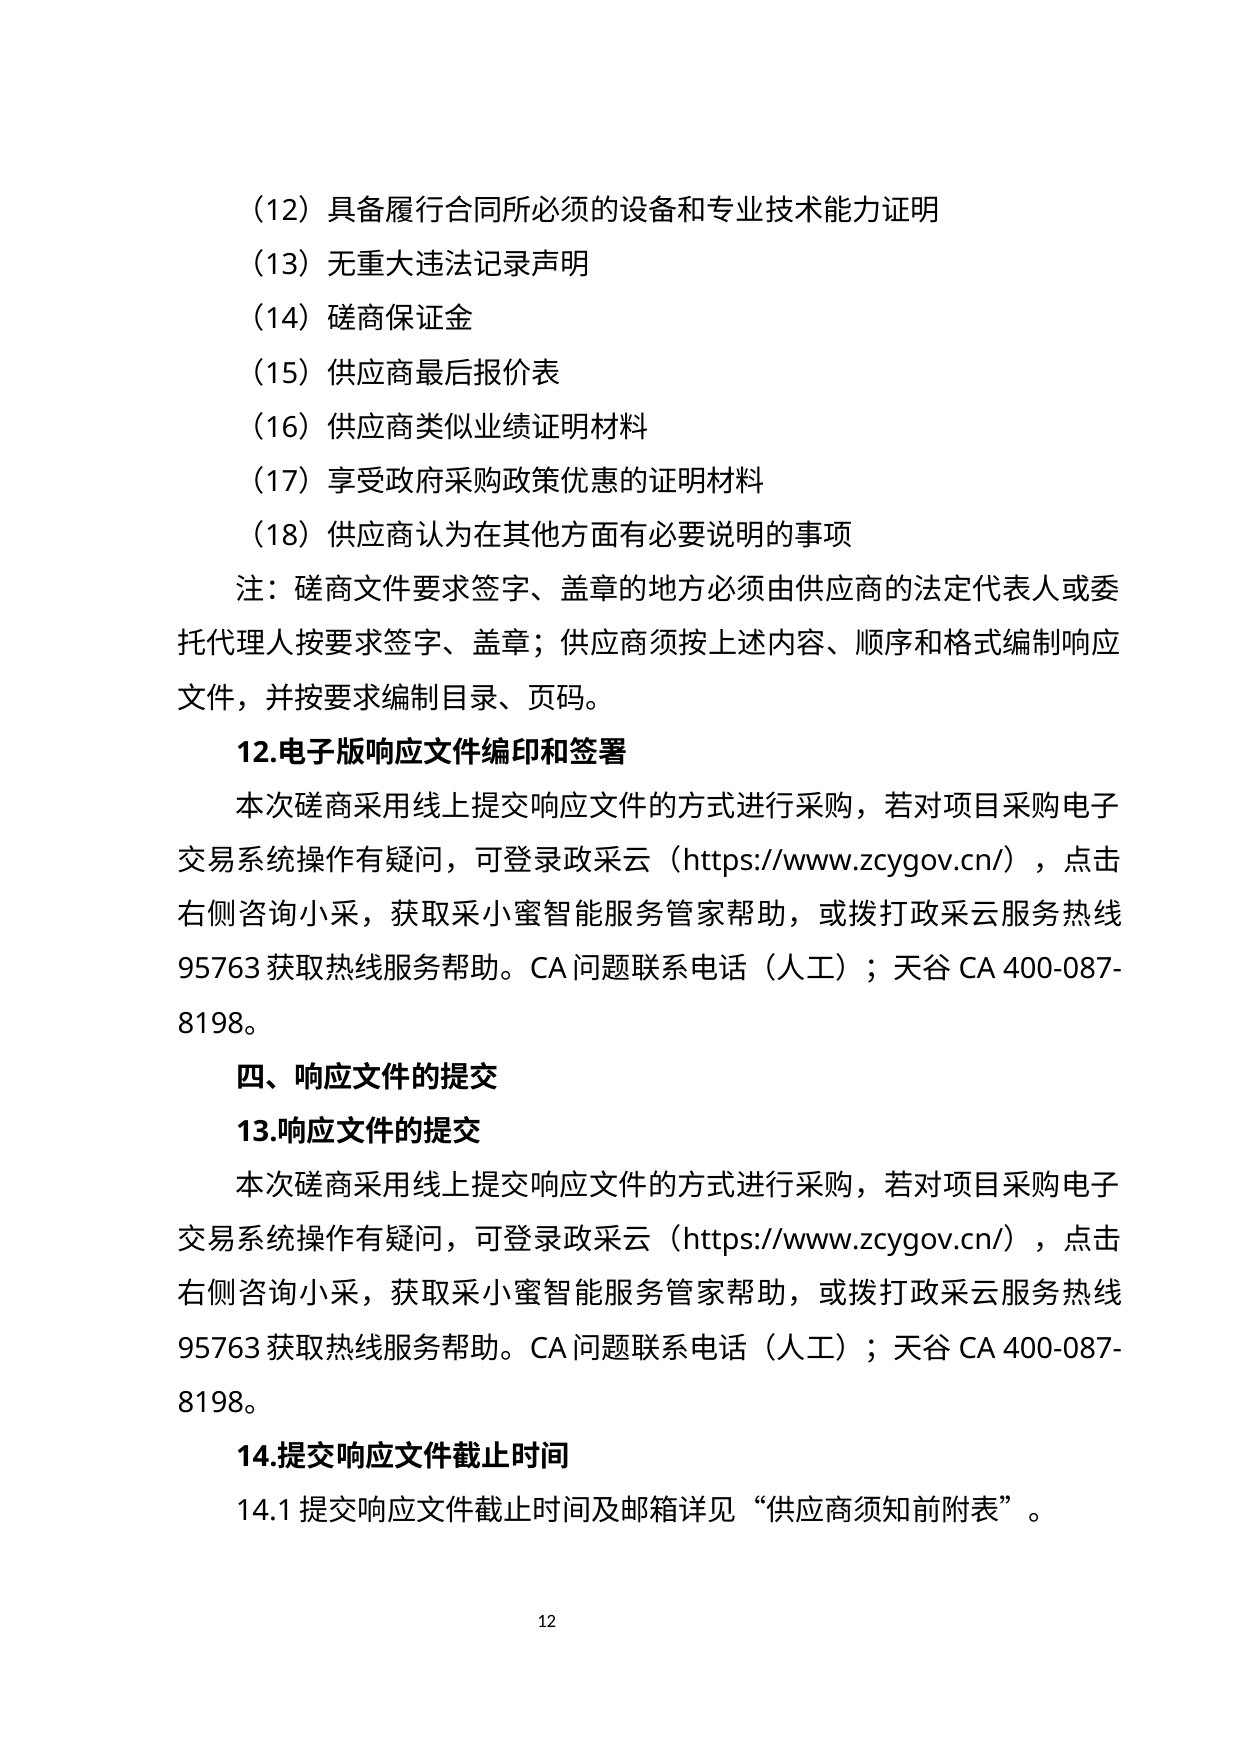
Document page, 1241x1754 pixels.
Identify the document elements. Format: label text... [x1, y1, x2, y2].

text 本次磋商采用线上提交响应文件的方式进行采购，若对项目采购电子交易系统操作有疑问，可登录政采云（https://www.zcygov.cn/），点击右侧咨询小采，获取采小蜜智能服务管家帮助，或拨打政采云服务热线95763获取热线服务帮助。CA问题联系电话（人工）；天谷CA 400-087-8198。 [177, 773, 1122, 1044]
text 13.响应文件的提交 [177, 1098, 1122, 1152]
text （14）磋商保证金 [177, 286, 1122, 340]
text （15）供应商最后报价表 [177, 340, 1122, 394]
text 14.提交响应文件截止时间 [177, 1423, 1122, 1477]
text （17）享受政府采购政策优惠的证明材料 [177, 448, 1122, 502]
text （16）供应商类似业绩证明材料 [177, 394, 1122, 448]
text （12）具备履行合同所必须的设备和专业技术能力证明 [177, 177, 1122, 231]
text （18）供应商认为在其他方面有必要说明的事项 [177, 502, 1122, 556]
text 本次磋商采用线上提交响应文件的方式进行采购，若对项目采购电子交易系统操作有疑问，可登录政采云（https://www.zcygov.cn/），点击右侧咨询小采，获取采小蜜智能服务管家帮助，或拨打政采云服务热线95763获取热线服务帮助。CA问题联系电话（人工）；天谷CA 400-087-8198。 [177, 1152, 1122, 1423]
text （13）无重大违法记录声明 [177, 231, 1122, 286]
text 注：磋商文件要求签字、盖章的地方必须由供应商的法定代表人或委托代理人按要求签字、盖章；供应商须按上述内容、顺序和格式编制响应文件，并按要求编制目录、页码。 [177, 556, 1122, 719]
text 12.电子版响应文件编印和签署 [177, 719, 1122, 773]
text 14.1提交响应文件截止时间及邮箱详见“供应商须知前附表”。 [177, 1477, 1122, 1531]
text 四、响应文件的提交 [177, 1044, 1122, 1098]
